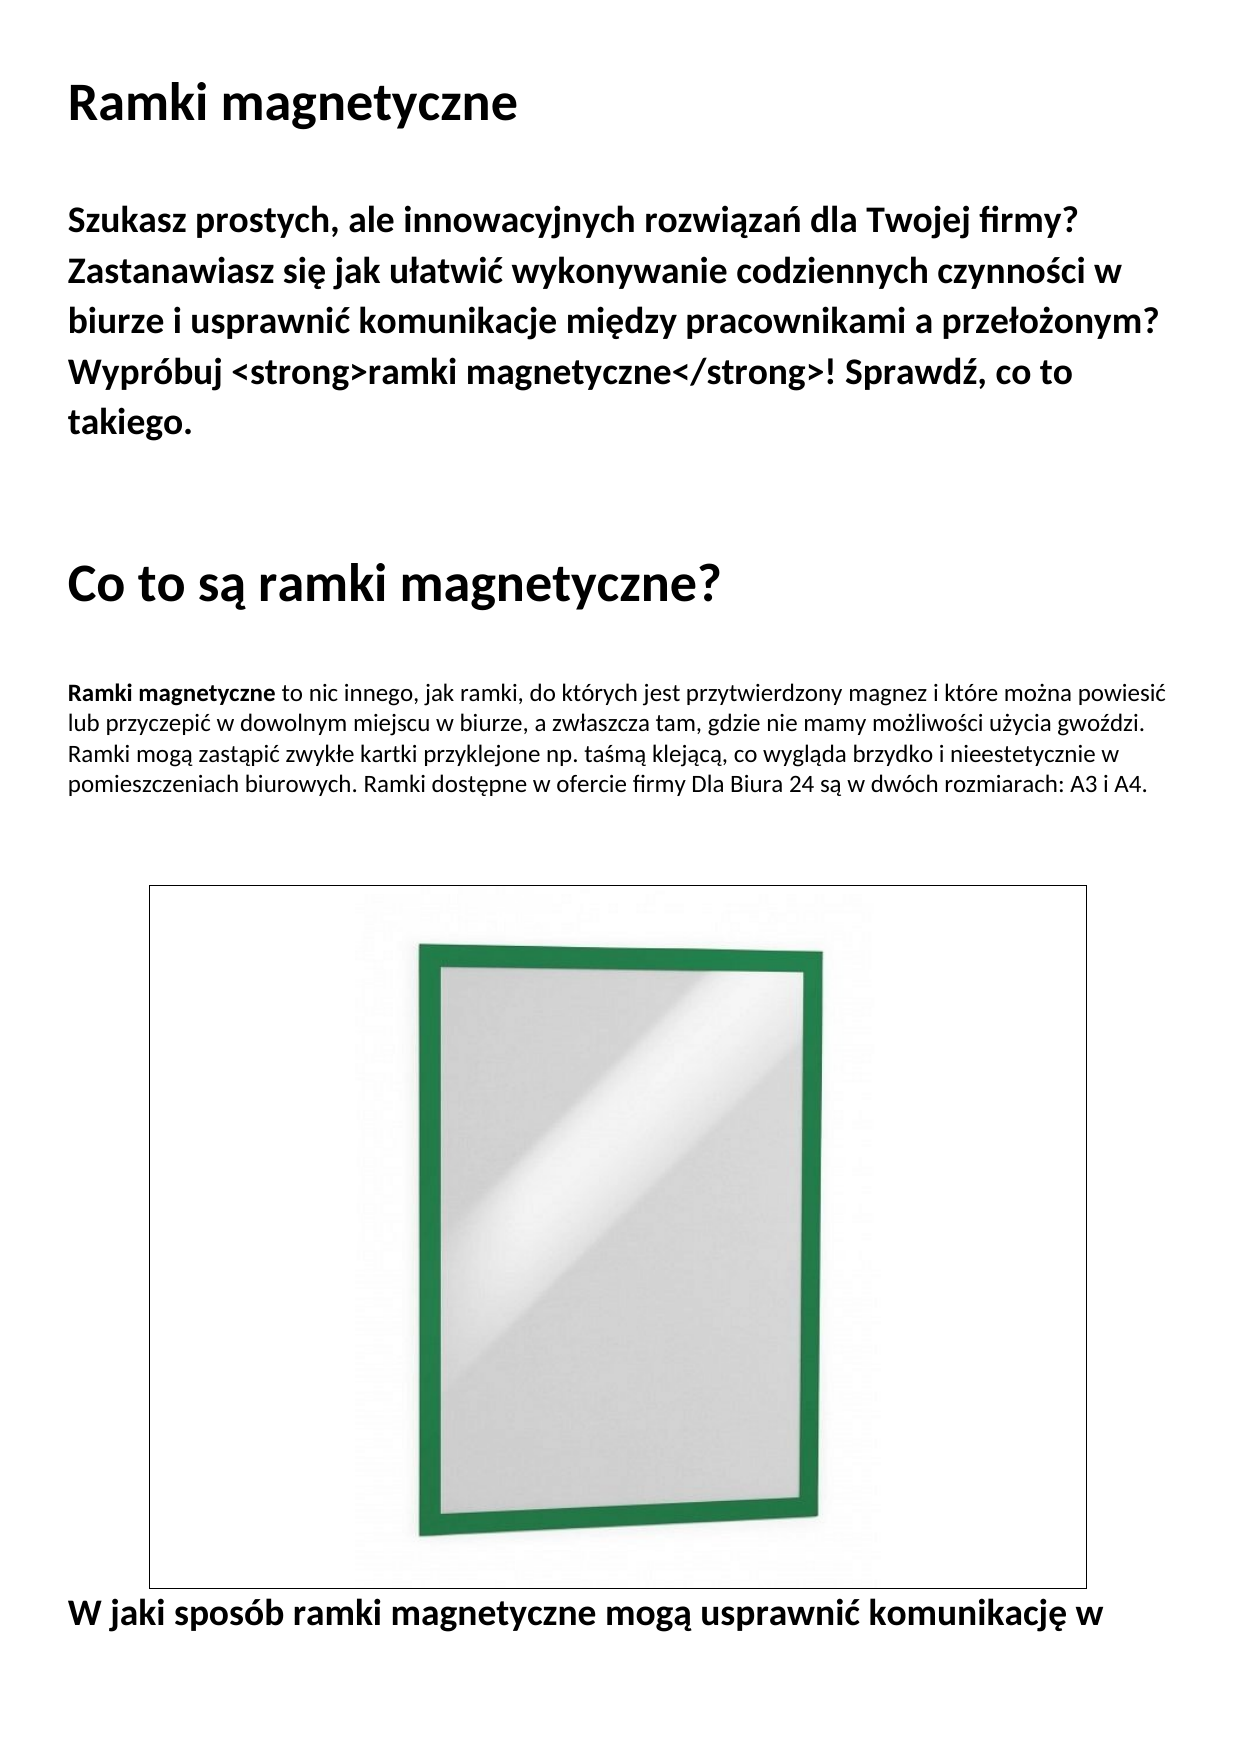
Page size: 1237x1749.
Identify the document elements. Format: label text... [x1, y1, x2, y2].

text Ramki magnetyczne [68, 68, 1169, 134]
picture [150, 886, 1086, 1588]
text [68, 1589, 1169, 1634]
text Szukasz prostych, ale innowacyjnych rozwiązań dla Twojej firmy? Zastanawiasz się jak ułatwić wykonywanie codziennych czynności w biurze i usprawnić komunikacje między pracownikami a przełożonym? Wypróbuj <strong>ramki magnetyczne</strong>! Sprawdź, co to takiego. [68, 196, 1169, 444]
text Co to są ramki magnetyczne? [68, 548, 1169, 614]
text Ramki magnetyczne to nic innego, jak ramki, do których jest przytwierdzony magnez i które można powiesić lub przyczepić w dowolnym miejscu w biurze, a zwłaszcza tam, gdzie nie mamy możliwości użycia gwoździ. Ramki mogą zastąpić zwykłe kartki przyklejone np. taśmą klejącą, co wygląda brzydko i nieestetycznie w pomieszczeniach biurowych. Ramki dostępne w ofercie firmy Dla Biura 24 są w dwóch rozmiarach: A3 i A4. [68, 677, 1169, 799]
